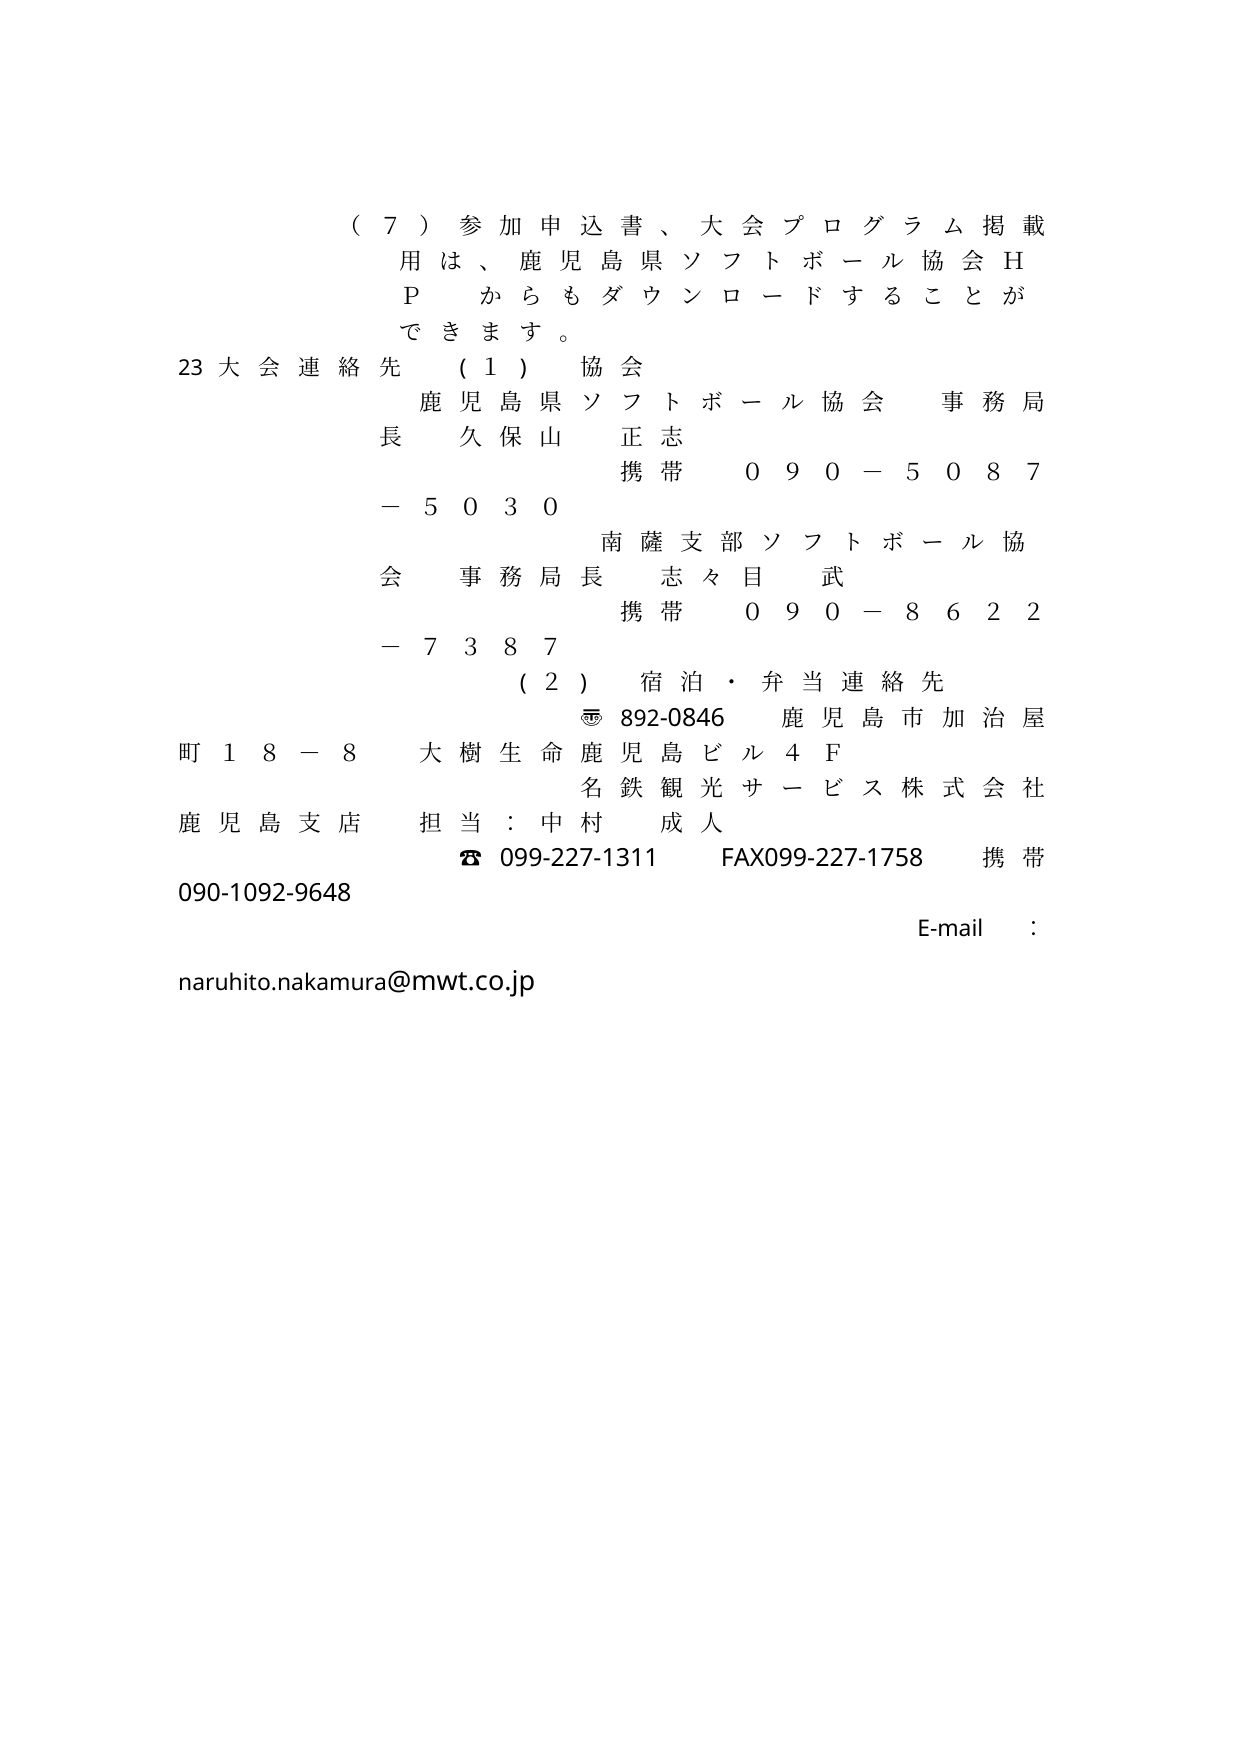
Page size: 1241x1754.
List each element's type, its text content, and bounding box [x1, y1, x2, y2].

text 鹿児島県ソフトボール協会 事務局長 久保山 正志 [360, 383, 1062, 453]
text 携帯 ０９０－５０８７－５０３０ [177, 453, 1062, 523]
text 携帯 ０９０－８６２２－７３８７ [177, 593, 1062, 663]
text 名鉄観光サービス株式会社 鹿児島支店 担当：中村 成人 [178, 769, 1062, 839]
text ☎099-227-1311 FAX099-227-1758 携帯090-1092-9648 [178, 839, 1062, 909]
text （７）参加申込書、大会プログラム掲載用は、鹿児島県ソフトボール協会ＨＰ からもダウンロードすることができます。 [319, 207, 1062, 348]
text 南薩支部ソフトボール協会 事務局長 志々目 武 [177, 523, 1062, 593]
text 23 大会連絡先 (１) 協会 [178, 348, 1062, 383]
text E-mail：naruhito.nakamura@mwt.co.jp [178, 909, 1062, 1014]
text 〠892-0846 鹿児島市加治屋町１８－８ 大樹生命鹿児島ビル４Ｆ [178, 699, 1062, 769]
text (２) 宿泊・弁当連絡先 [178, 663, 1062, 699]
